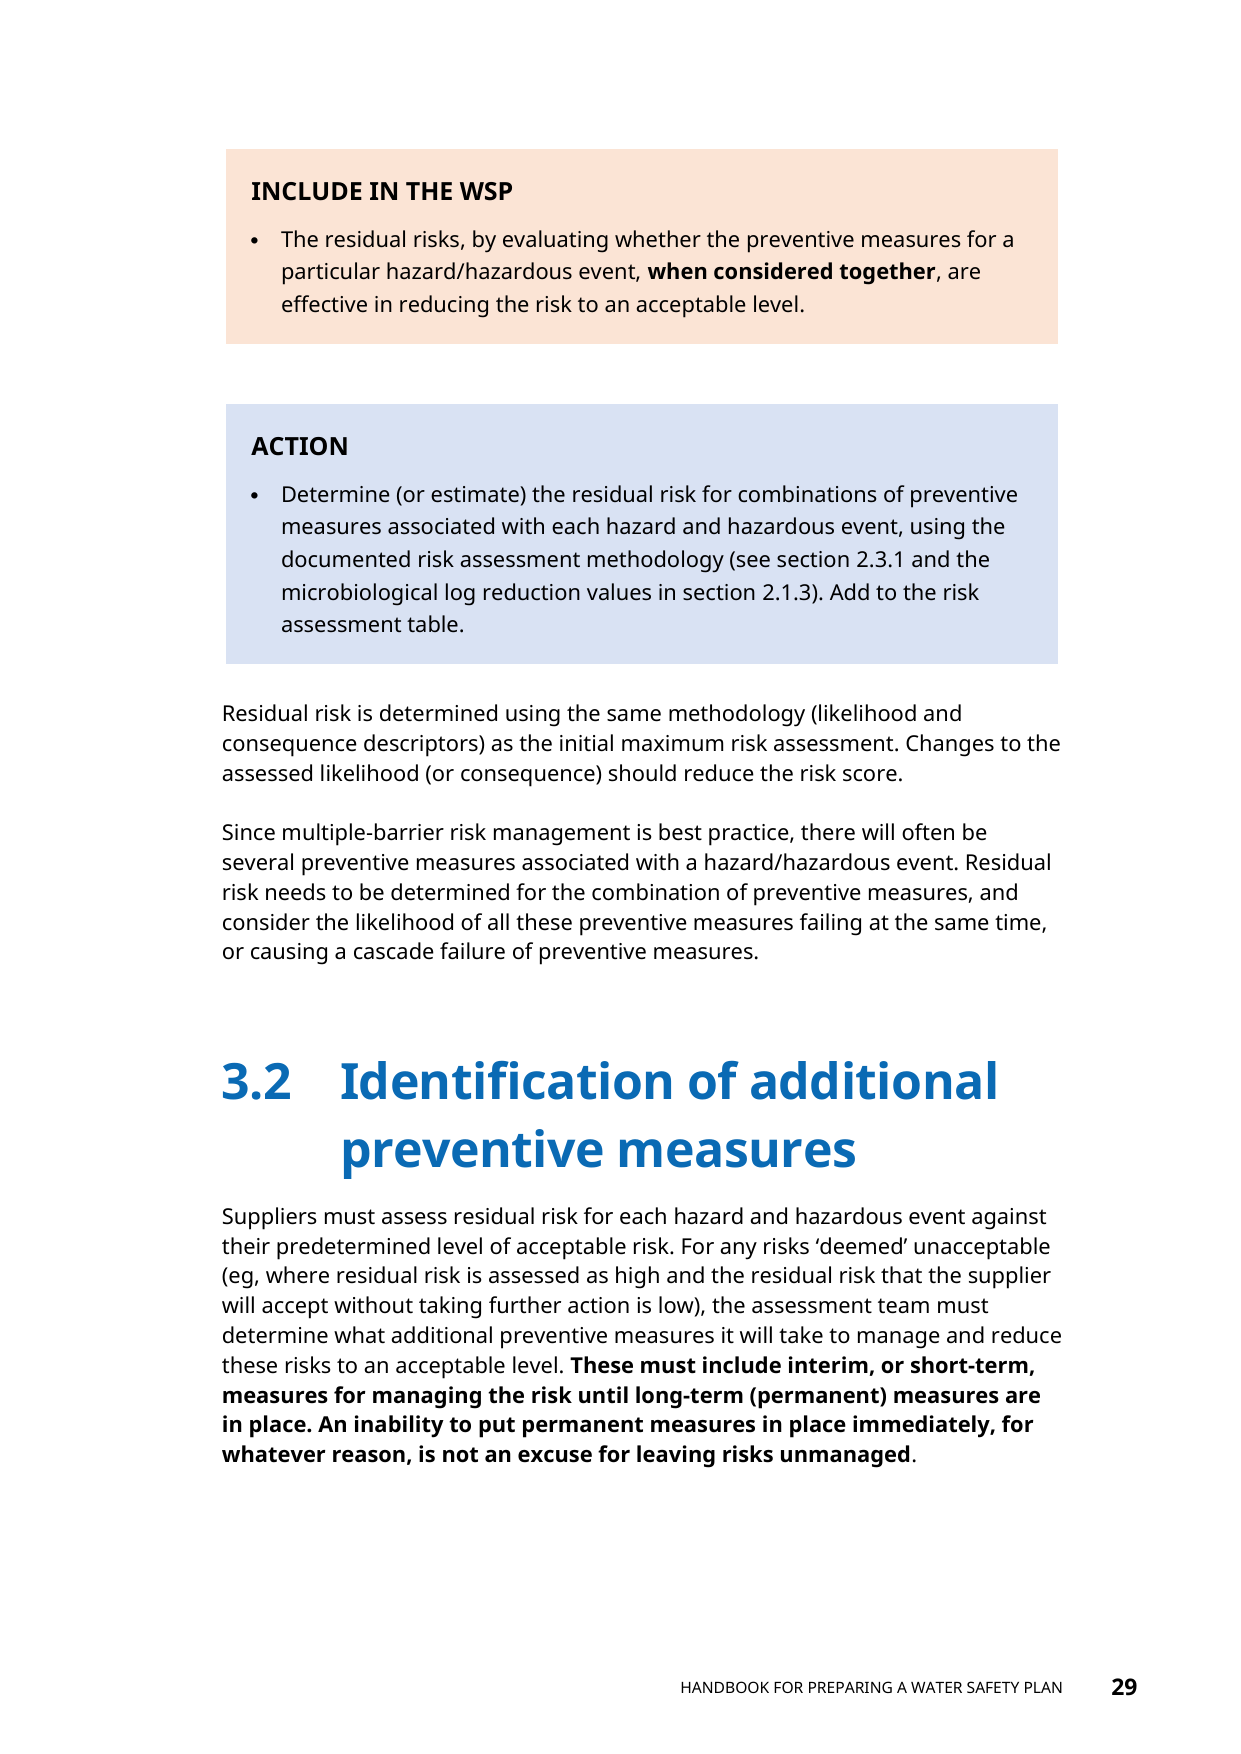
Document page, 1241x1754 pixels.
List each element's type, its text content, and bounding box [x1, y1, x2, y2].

text The residual risks, by evaluating whether the preventive measures for a particular hazard/hazardous event, when considered together, are effective in reducing the risk to an acceptable level. [226, 198, 1058, 344]
text Since multiple-barrier risk management is best practice, there will often be several preventive measures associated with a hazard/hazardous event. Residual risk needs to be determined for the combination of preventive measures, and consider the likelihood of all these preventive measures failing at the same time, or causing a cascade failure of preventive measures. [222, 817, 1063, 966]
subtitle INCLUDE IN THE WSP [226, 149, 1058, 198]
text Suppliers must assess residual risk for each hazard and hazardous event against their predetermined level of acceptable risk. For any risks ‘deemed’ unacceptable (eg, where residual risk is assessed as high and the residual risk that the supplier will accept without taking further action is low), the assessment team must determine what additional preventive measures it will take to manage and reduce these risks to an acceptable level. These must include interim, or short-term, measures for managing the risk until long-term (permanent) measures are in place. An inability to put permanent measures in place immediately, for whatever reason, is not an excuse for leaving risks unmanaged. [222, 1201, 1063, 1469]
subtitle Identification of additional preventive measures [222, 1046, 1063, 1182]
subtitle ACTION [226, 404, 1058, 452]
text Residual risk is determined using the same methodology (likelihood and consequence descriptors) as the initial maximum risk assessment. Changes to the assessed likelihood (or consequence) should reduce the risk score. [222, 698, 1063, 787]
text Determine (or estimate) the residual risk for combinations of preventive measures associated with each hazard and hazardous event, using the documented risk assessment methodology (see section 2.3.1 and the microbiological log reduction values in section 2.1.3). Add to the risk assessment table. [226, 452, 1058, 664]
